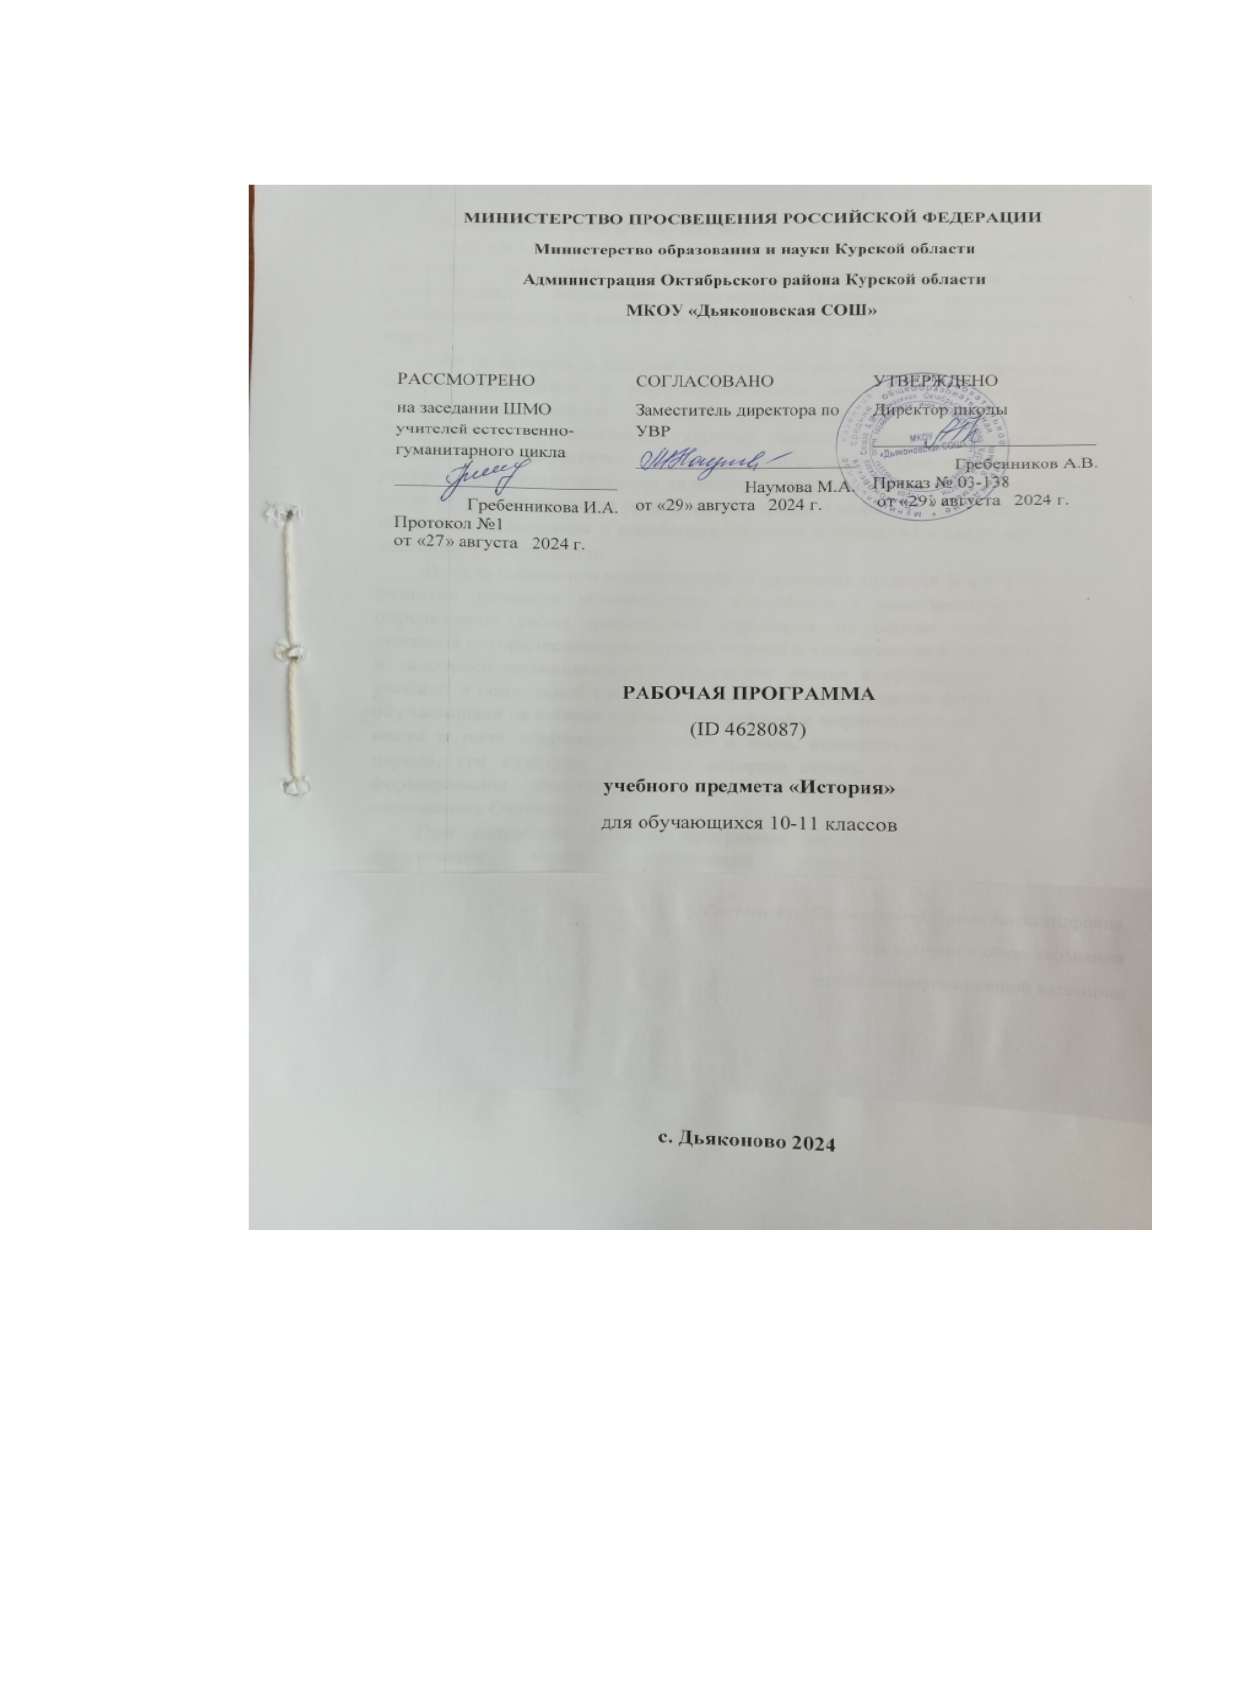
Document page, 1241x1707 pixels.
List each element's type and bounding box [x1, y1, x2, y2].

picture [249, 185, 1152, 1229]
